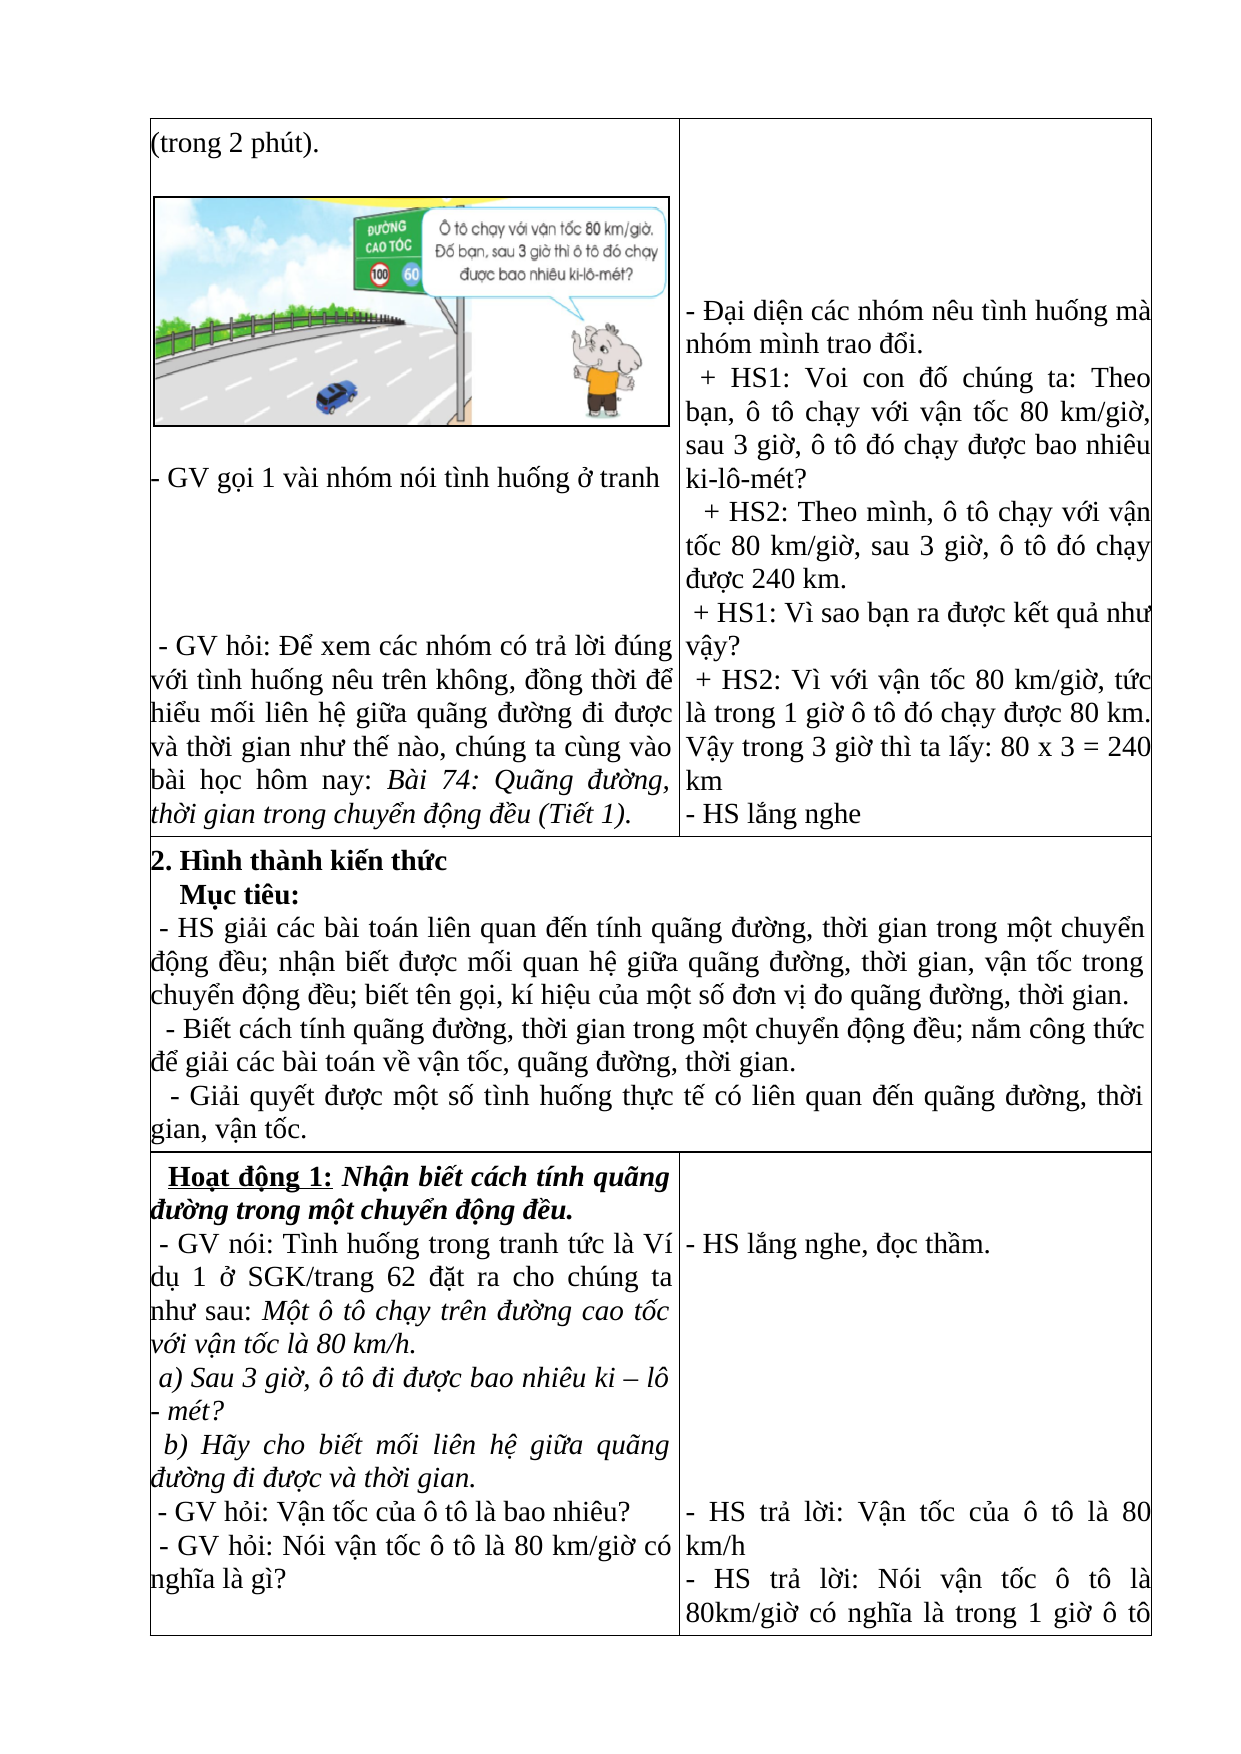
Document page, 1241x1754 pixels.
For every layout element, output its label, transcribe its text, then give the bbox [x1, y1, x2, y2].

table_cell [680, 1153, 1151, 1634]
picture [155, 198, 668, 425]
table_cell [680, 119, 1151, 836]
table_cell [151, 119, 679, 836]
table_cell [151, 1153, 679, 1634]
table_cell 2. Hình thành kiến thức Mục tiêu: - HS giải các bài toán liên quan đến tính quãng đường, thời gian trong một chuyển động đều; nhận biết được mối quan hệ giữa quãng đường, thời gian, vận tốc trong chuyển động đều; biết tên gọi, kí hiệu của một số đơn vị đo quãng đường, thời gian. - Biết cách tính quãng đường, thời gian trong một chuyển động đều; nắm công thức để giải các bài toán về vận tốc, quãng đường, thời gian. - Giải quyết được một số tình huống thực tế có liên quan đến quãng đường, thời gian, vận tốc. [151, 837, 1151, 1151]
